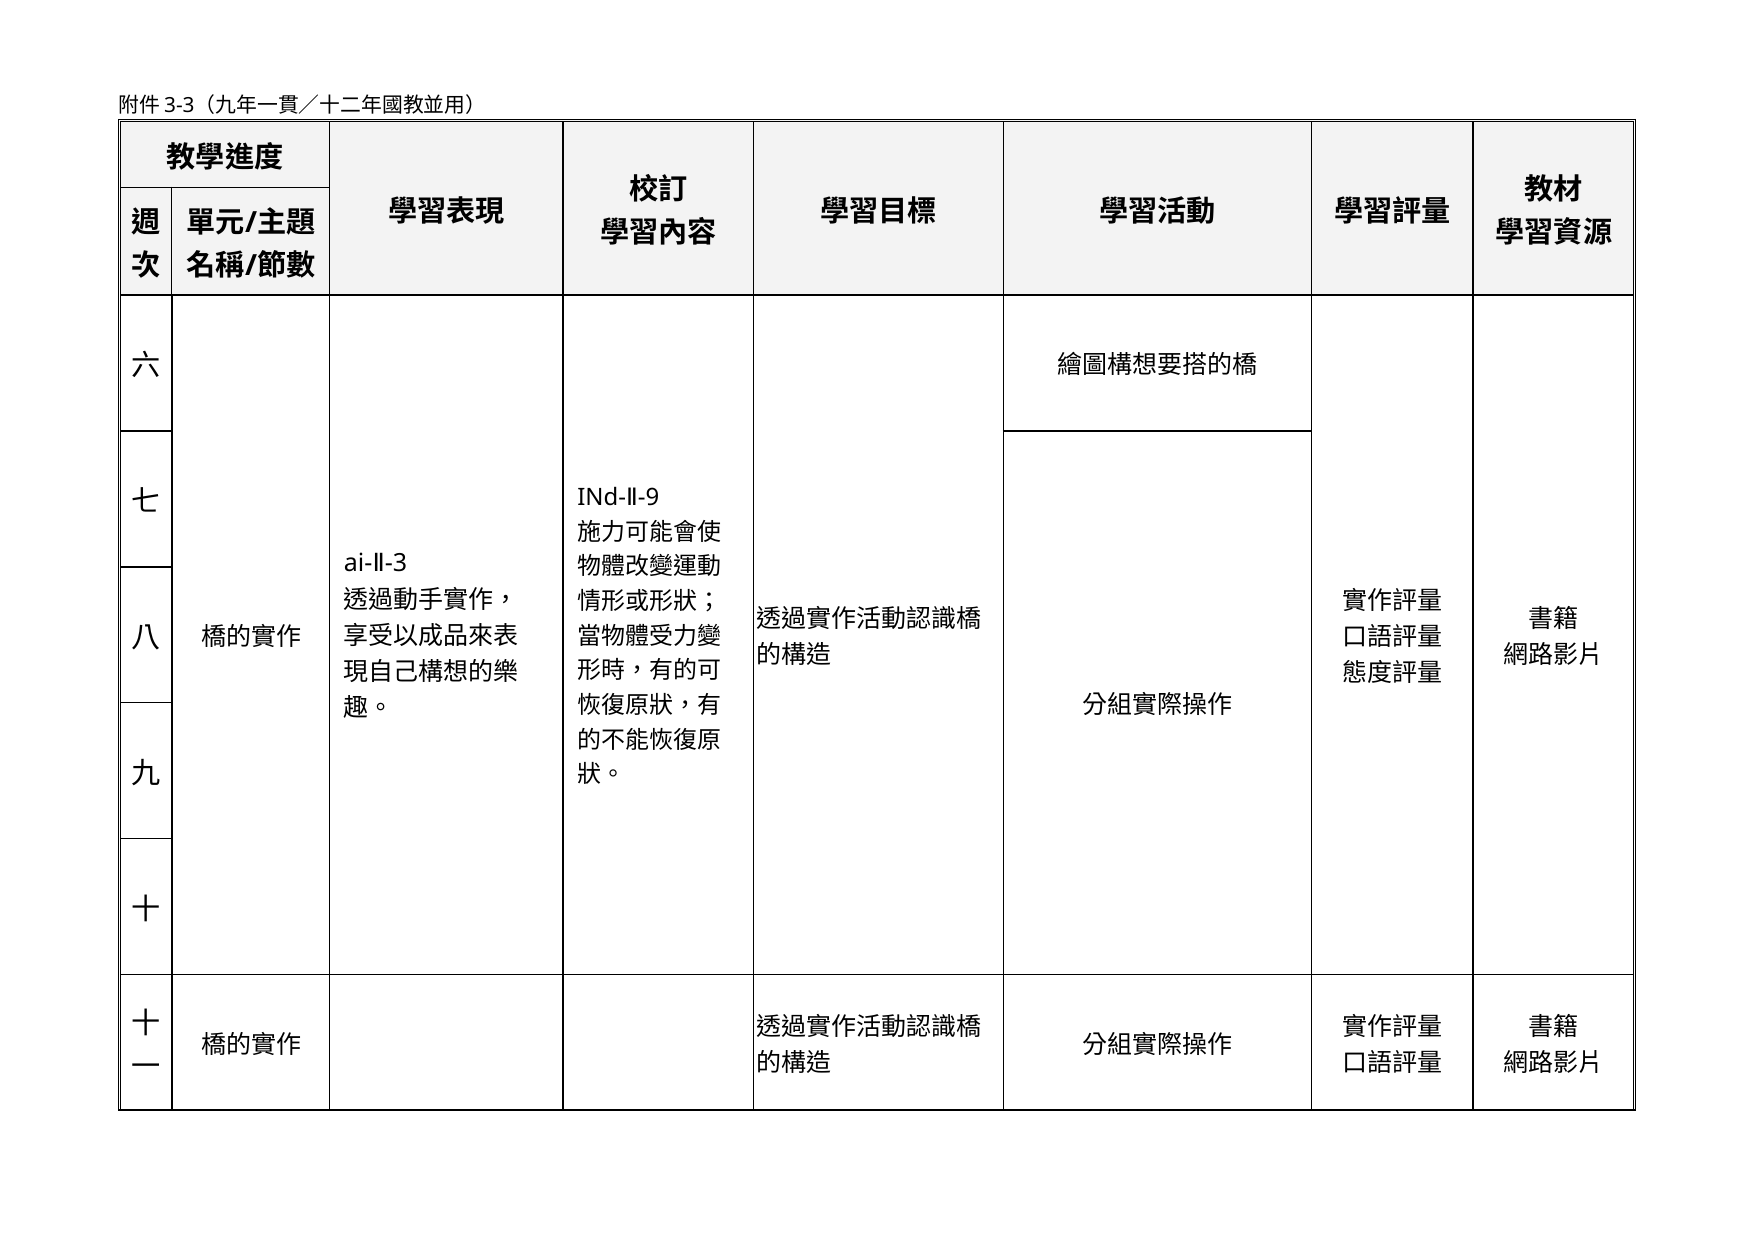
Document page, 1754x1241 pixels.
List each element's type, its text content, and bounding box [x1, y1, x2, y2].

table_cell 實作評量 口語評量 態度評量 [1312, 296, 1472, 973]
table_header 學習表現 [330, 122, 562, 294]
table_header 教材 學習資源 [1474, 122, 1633, 294]
table_header 校訂 學習內容 [564, 122, 753, 294]
table_cell 書籍 網路影片 [1474, 296, 1633, 973]
table_header 學習活動 [1004, 122, 1311, 294]
table_cell 透過實作活動認識橋的構造 [754, 975, 1003, 1109]
table_cell 實作評量 口語評量 態度評量 [1312, 975, 1472, 1109]
table_cell 十一 [121, 975, 171, 1109]
table_cell 橋的實作 [173, 975, 329, 1109]
table_cell [330, 296, 562, 973]
table_cell 分組實際操作 [1004, 975, 1311, 1109]
table_cell 十 [121, 839, 171, 973]
table_header 學習評量 [1312, 122, 1472, 294]
table_cell 八 [121, 568, 171, 702]
table_cell [564, 296, 753, 973]
table_cell 週次 [121, 188, 171, 294]
table_header 學習目標 [754, 122, 1003, 294]
table_cell 書籍 網路影片 [1474, 975, 1633, 1109]
table_cell 分組實際操作 [1004, 432, 1311, 973]
table_cell 六 [121, 296, 171, 430]
table_cell 七 [121, 432, 171, 566]
table_cell 橋的實作 [173, 296, 329, 973]
table_cell [564, 975, 753, 1109]
table_cell 九 [121, 703, 171, 838]
table_cell 透過實作活動認識橋的構造 [754, 296, 1003, 973]
table_cell 單元/主題 名稱/節數 [172, 188, 329, 294]
table_cell 繪圖構想要搭的橋 [1004, 296, 1311, 430]
table_cell [330, 975, 562, 1109]
table_header 教學進度 [121, 122, 329, 187]
